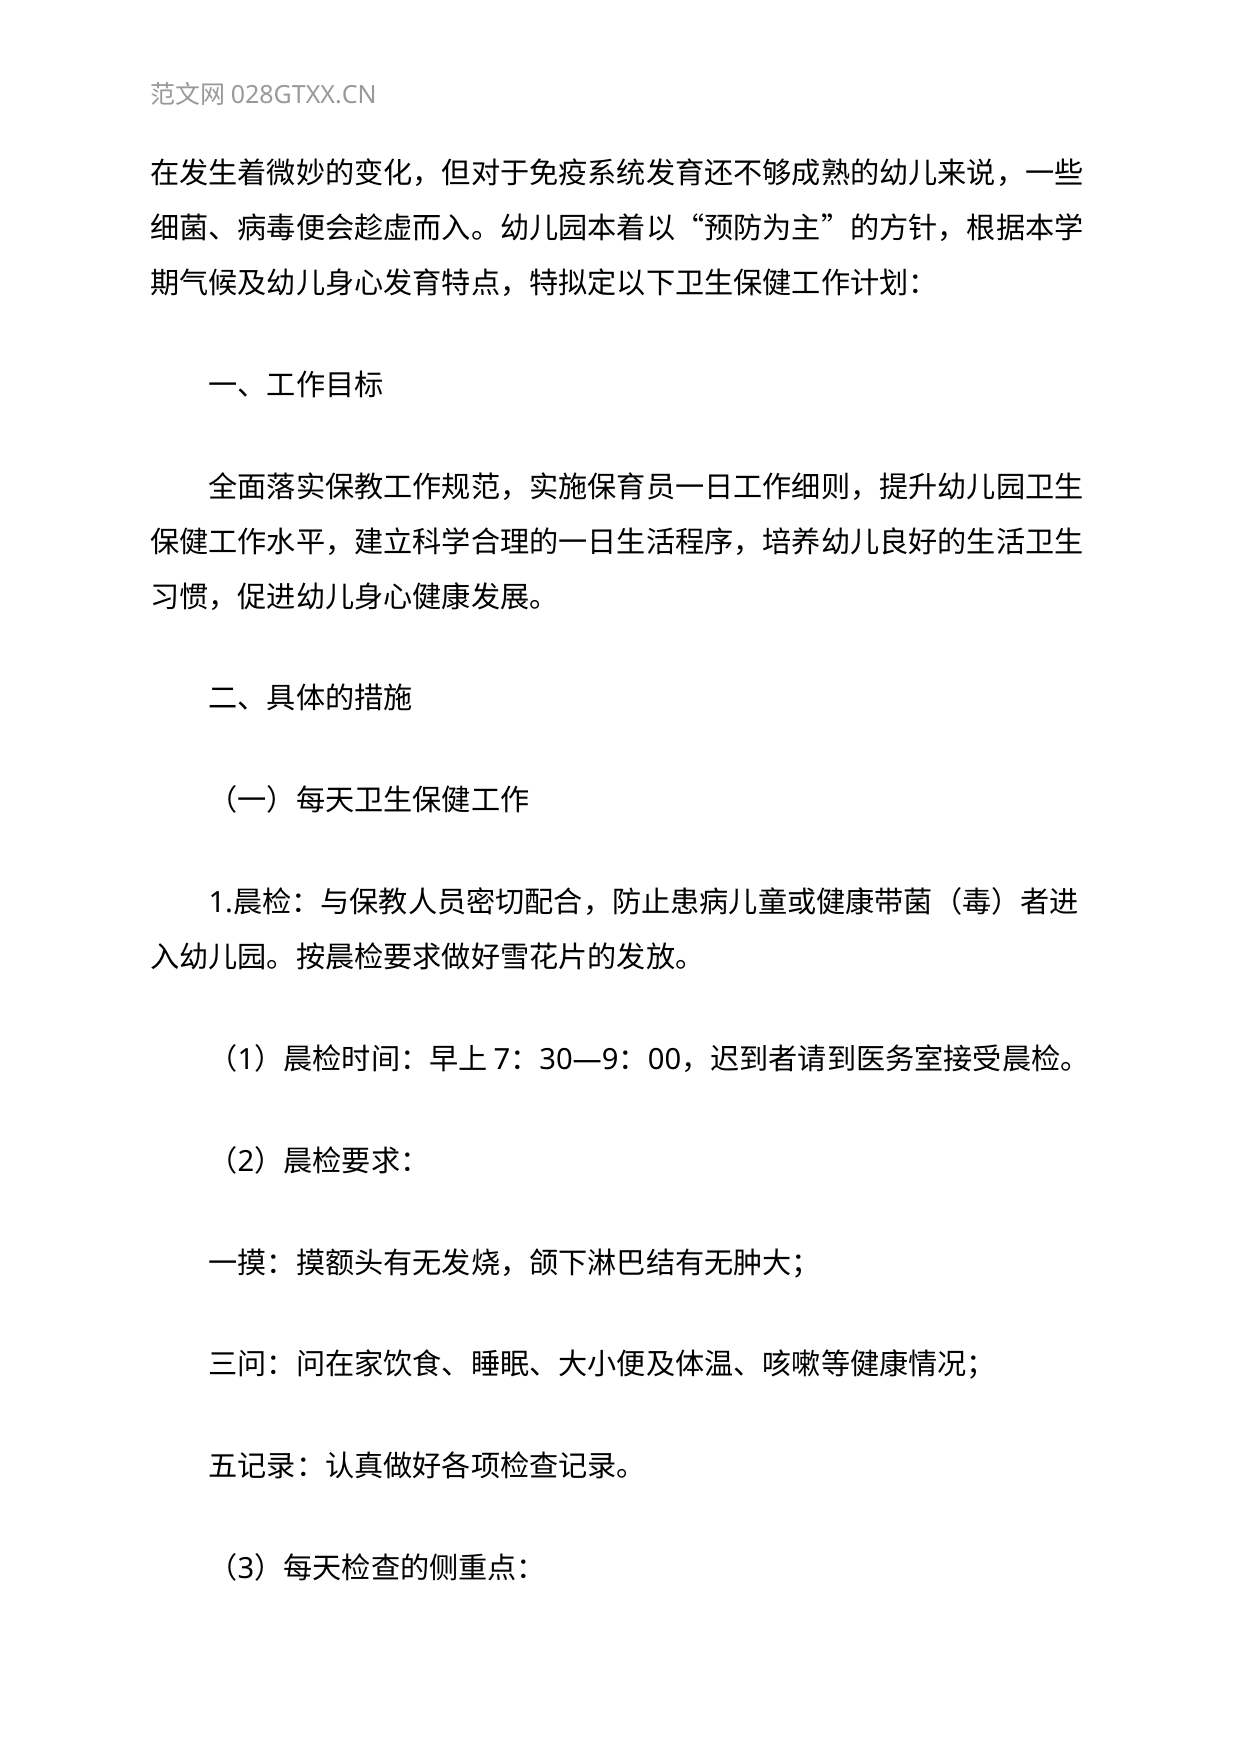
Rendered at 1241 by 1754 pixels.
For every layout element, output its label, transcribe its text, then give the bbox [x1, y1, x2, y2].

text （1）晨检时间：早上7：30—9：00，迟到者请到医务室接受晨检。 [150, 1035, 1090, 1078]
text （3）每天检查的侧重点： [150, 1544, 1090, 1587]
text 全面落实保教工作规范，实施保育员一日工作细则，提升幼儿园卫生保健工作水平，建立科学合理的一日生活程序，培养幼儿良好的生活卫生习惯，促进幼儿身心健康发展。 [150, 463, 1090, 615]
text 一、工作目标 [150, 362, 1090, 404]
text （2）晨检要求： [150, 1137, 1090, 1179]
text （一）每天卫生保健工作 [150, 777, 1090, 819]
text 二、具体的措施 [150, 675, 1090, 717]
text 三问：问在家饮食、睡眠、大小便及体温、咳嗽等健康情况； [150, 1341, 1090, 1383]
text 1.晨检：与保教人员密切配合，防止患病儿童或健康带菌（毒）者进入幼儿园。按晨检要求做好雪花片的发放。 [150, 878, 1090, 976]
text 一摸：摸额头有无发烧，颌下淋巴结有无肿大； [150, 1239, 1090, 1281]
text 五记录：认真做好各项检查记录。 [150, 1443, 1090, 1485]
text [150, 150, 1090, 302]
